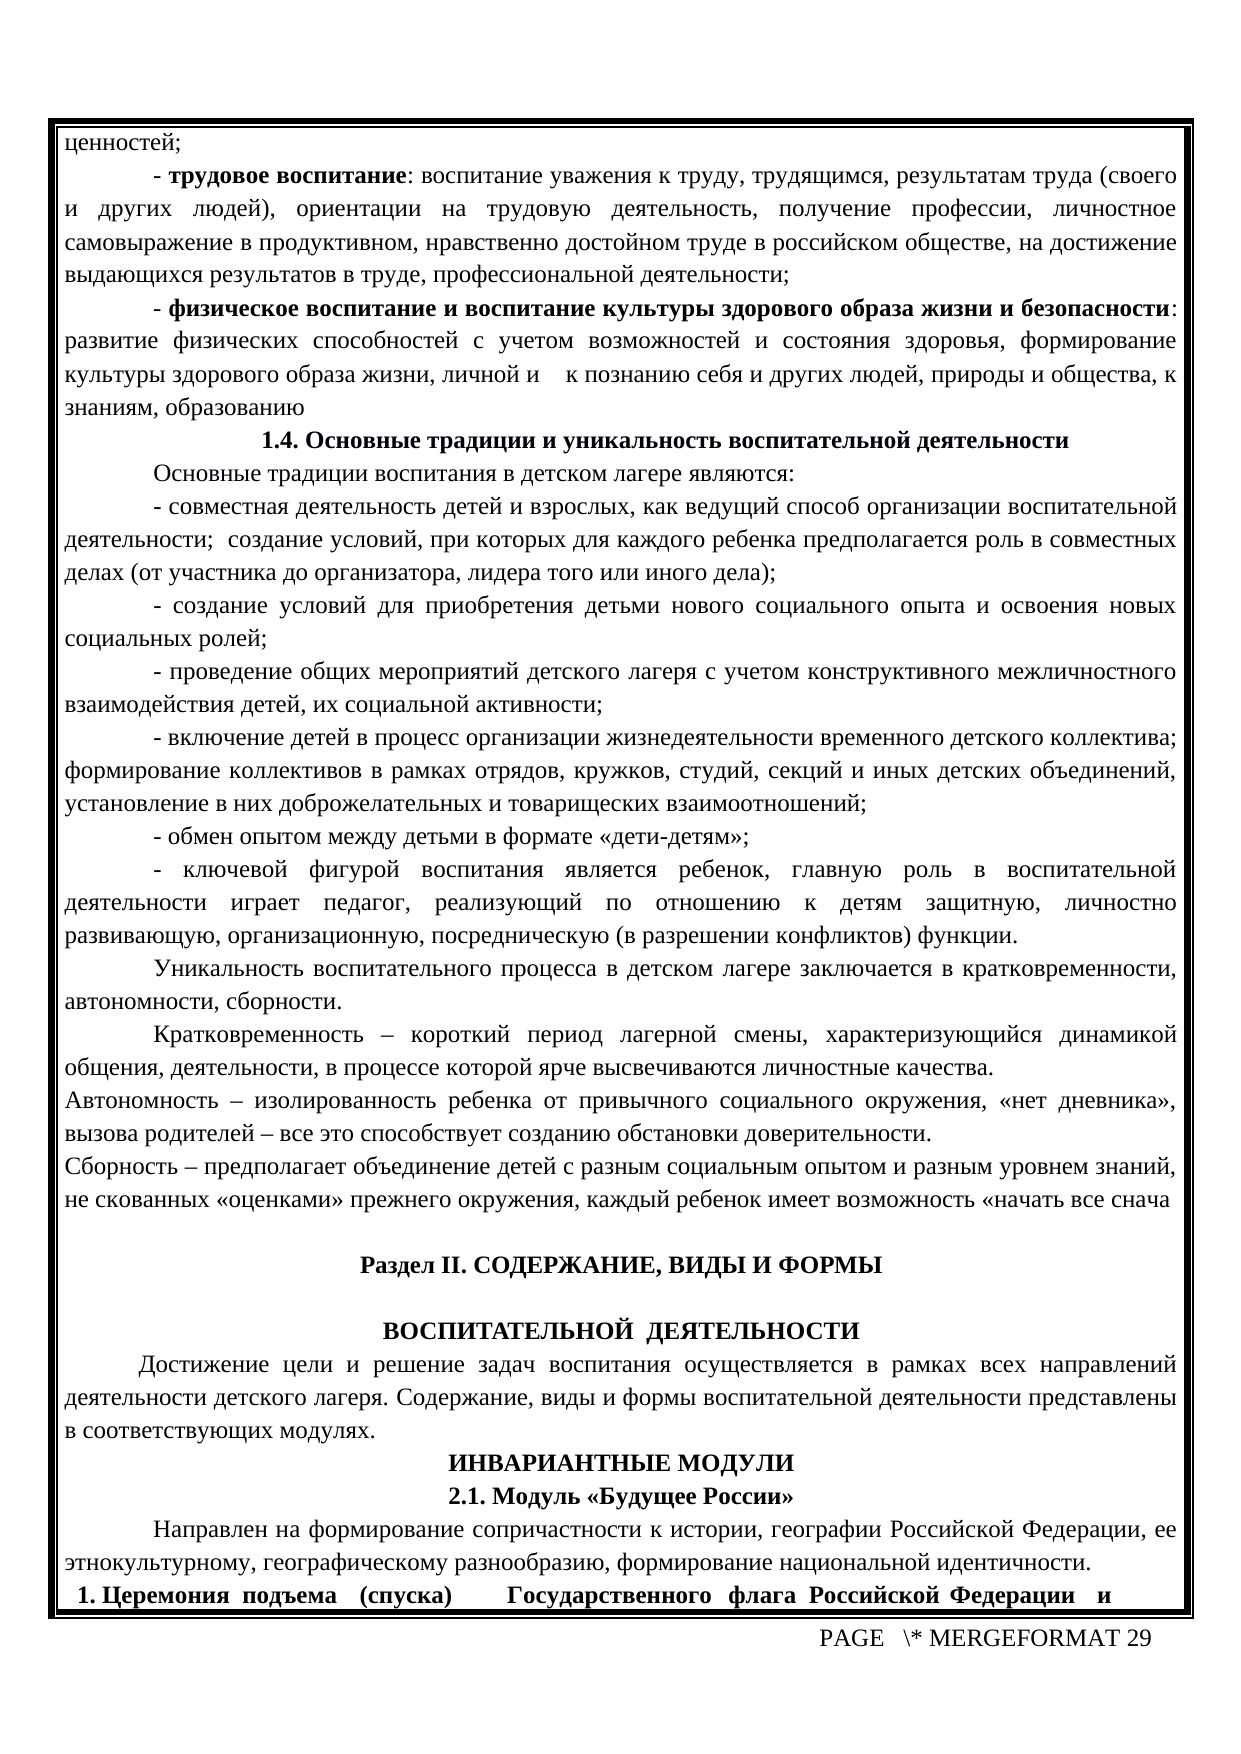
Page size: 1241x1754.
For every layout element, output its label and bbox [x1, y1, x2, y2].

table_header [58, 128, 1184, 1609]
